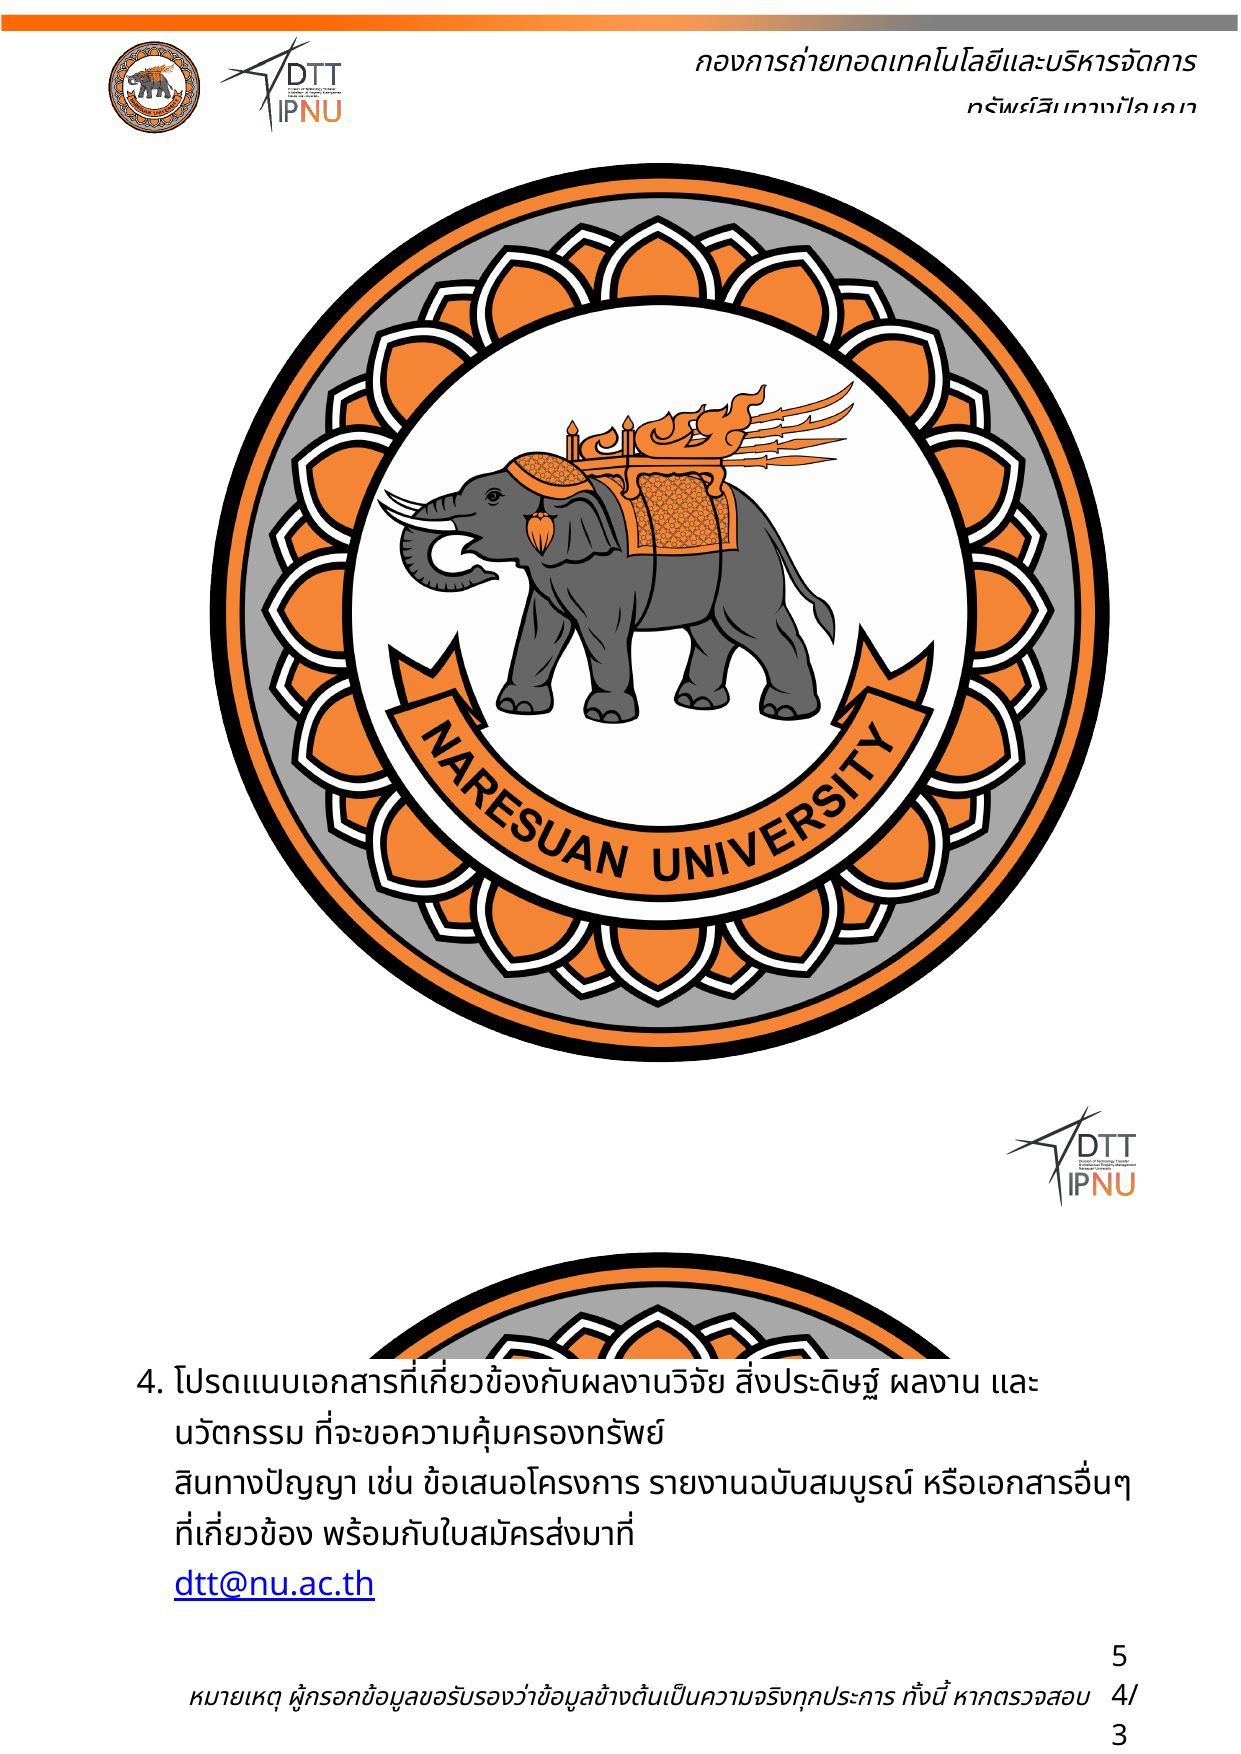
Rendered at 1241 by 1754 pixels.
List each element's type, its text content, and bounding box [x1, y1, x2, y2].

list โปรดแนบเอกสารที่เกี่ยวข้องกับผลงานวิจัย สิ่งประดิษฐ์ ผลงาน และนวัตกรรม ที่จะขอความคุ้มครองทรัพย์ สินทางปัญญา เช่น ข้อเสนอโครงการ รายงานฉบับสมบูรณ์ หรือเอกสารอื่นๆที่เกี่ยวข้อง พร้อมกับใบสมัครส่งมาที่ dtt@nu.ac.th [136, 1358, 1137, 1606]
picture [106, 38, 200, 133]
picture [0, 7, 1236, 1359]
